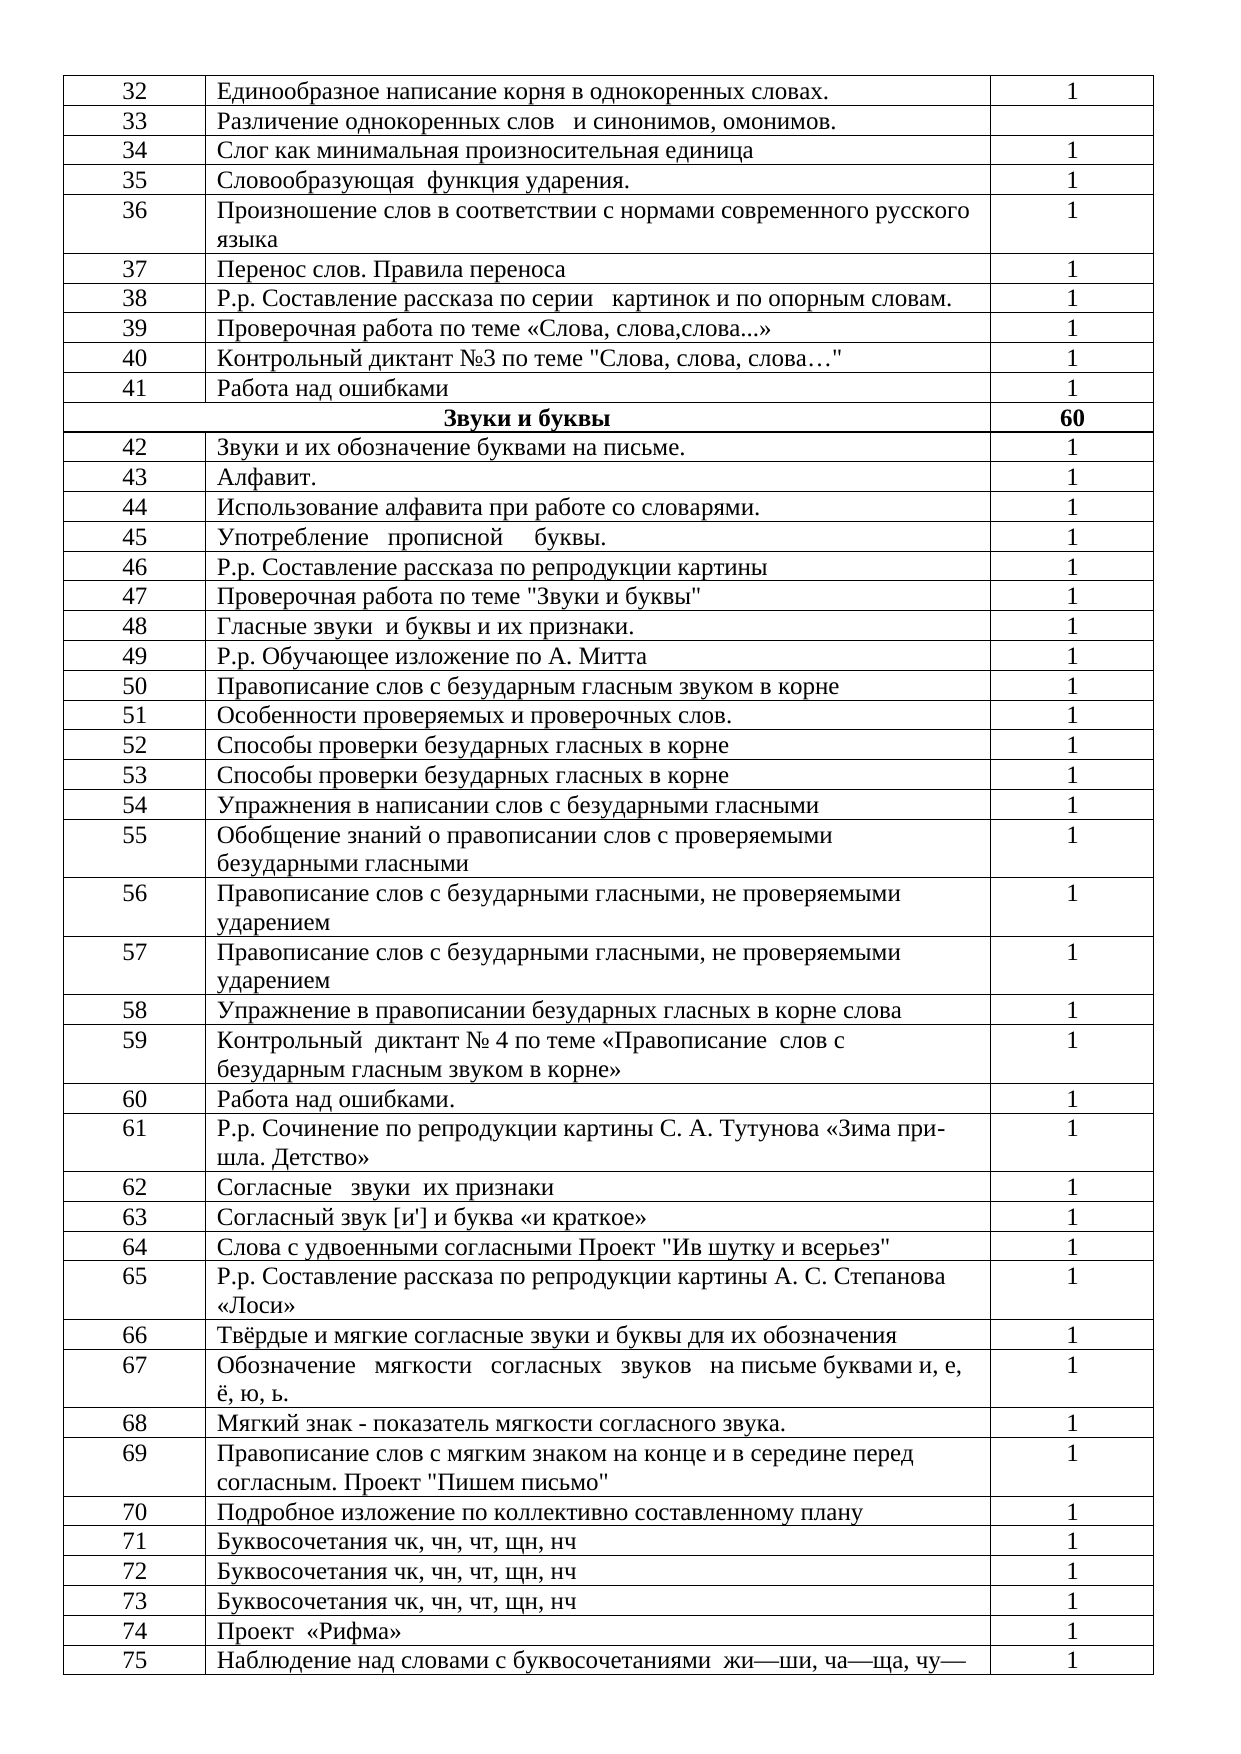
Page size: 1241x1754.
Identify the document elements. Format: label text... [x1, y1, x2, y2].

table_cell 34 [64, 136, 205, 164]
table_cell 1 [991, 284, 1153, 312]
table_cell 35 [64, 165, 205, 194]
table_cell Произношение слов в соответствии с нормами современного русского языка [206, 195, 990, 253]
table_cell Контрольный диктант № 4 по теме «Правописание слов с безударным гласным звуком в корне» [206, 1025, 990, 1083]
table_cell Слова с удвоенными согласными Проект "Ив шутку и всерьез" [206, 1232, 990, 1260]
table_cell 47 [64, 581, 205, 610]
table_cell 1 [991, 1438, 1153, 1496]
table_cell 55 [64, 820, 205, 877]
table_cell 1 [991, 433, 1153, 461]
table_cell 75 [64, 1646, 205, 1674]
table_cell 59 [64, 1025, 205, 1083]
table_cell 1 [991, 641, 1153, 670]
table_cell Употребление прописной буквы. [206, 522, 990, 551]
table_cell Способы проверки безударных гласных в корне [206, 730, 990, 759]
table_cell Проверочная работа по теме "Звуки и буквы" [206, 581, 990, 610]
table_cell Упражнение в правописании безударных гласных в корне слова [206, 995, 990, 1024]
table_cell 39 [64, 313, 205, 342]
table_cell 72 [64, 1556, 205, 1585]
table_cell Р.р. Сочинение по репродукции картины С. А. Тутунова «Зима пришла. Детство» [206, 1114, 990, 1171]
table_cell 42 [64, 433, 205, 461]
table_cell Проект «Рифма» [206, 1616, 990, 1644]
table_cell 1 [991, 701, 1153, 729]
table_cell 1 [991, 76, 1153, 105]
table_cell 66 [64, 1320, 205, 1349]
table_cell 1 [991, 1556, 1153, 1585]
table_cell Обозначение мягкости согласных звуков на письме буквами и, е, ё, ю, ь. [206, 1350, 990, 1407]
table_cell 1 [991, 760, 1153, 789]
table_cell 1 [991, 1232, 1153, 1260]
table_cell 1 [991, 1320, 1153, 1349]
table_cell Словообразующая функция ударения. [206, 165, 990, 194]
table_cell 36 [64, 195, 205, 253]
table_cell 1 [991, 611, 1153, 640]
table_cell 1 [991, 136, 1153, 164]
table_cell Различение однокоренных слов и синонимов, омонимов. [206, 106, 990, 134]
table_cell [991, 106, 1153, 134]
table_cell 32 [64, 76, 205, 105]
table_cell 46 [64, 552, 205, 580]
table_cell 1 [991, 254, 1153, 282]
table_cell 74 [64, 1616, 205, 1644]
table_cell 38 [64, 284, 205, 312]
table_cell 60 [991, 403, 1153, 431]
table_cell 1 [991, 1202, 1153, 1231]
table_cell Буквосочетания чк, чн, чт, щн, нч [206, 1586, 990, 1615]
table_cell Обобщение знаний о правописании слов с проверяемыми безударными гласными [206, 820, 990, 877]
table_cell Р.р. Составление рассказа по репродукции картины А. С. Степанова «Лоси» [206, 1261, 990, 1319]
table_cell 1 [991, 790, 1153, 819]
table_cell 71 [64, 1526, 205, 1555]
table_cell 37 [64, 254, 205, 282]
table_cell 1 [991, 937, 1153, 994]
table_cell 70 [64, 1497, 205, 1525]
table_cell 73 [64, 1586, 205, 1615]
table_cell 50 [64, 671, 205, 699]
table_cell Мягкий знак - показатель мягкости согласного звука. [206, 1408, 990, 1437]
table_cell Работа над ошибками. [206, 1084, 990, 1112]
table_cell Алфавит. [206, 462, 990, 491]
table_cell Буквосочетания чк, чн, чт, щн, нч [206, 1526, 990, 1555]
table_cell 40 [64, 343, 205, 372]
table_cell Буквосочетания чк, чн, чт, щн, нч [206, 1556, 990, 1585]
table_cell Гласные звуки и буквы и их признаки. [206, 611, 990, 640]
table_cell 57 [64, 937, 205, 994]
table_cell 69 [64, 1438, 205, 1496]
table_cell Слог как минимальная произносительная единица [206, 136, 990, 164]
table_cell 41 [64, 373, 205, 402]
table_cell Звуки и их обозначение буквами на письме. [206, 433, 990, 461]
table_cell 62 [64, 1172, 205, 1201]
table_cell Правописание слов с мягким знаком на конце и в середине перед согласным. Проект "Пишем письмо" [206, 1438, 990, 1496]
table_cell 64 [64, 1232, 205, 1260]
table_cell Р.р. Обучающее изложение по А. Митта [206, 641, 990, 670]
table_cell 1 [991, 195, 1153, 253]
table_cell 33 [64, 106, 205, 134]
table_cell 1 [991, 820, 1153, 877]
table_cell Согласные звуки их признаки [206, 1172, 990, 1201]
table_cell 1 [991, 1586, 1153, 1615]
table_cell Единообразное написание корня в однокоренных словах. [206, 76, 990, 105]
table_cell 1 [991, 552, 1153, 580]
table_cell 68 [64, 1408, 205, 1437]
table_cell 49 [64, 641, 205, 670]
table_cell Твёрдые и мягкие согласные звуки и буквы для их обозначения [206, 1320, 990, 1349]
table_cell 44 [64, 492, 205, 521]
table_cell 1 [991, 1497, 1153, 1525]
table_cell 1 [991, 878, 1153, 936]
table_cell Р.р. Составление рассказа по репродукции картины [206, 552, 990, 580]
table_cell 1 [991, 522, 1153, 551]
table_cell 58 [64, 995, 205, 1024]
table_cell 48 [64, 611, 205, 640]
table_cell 43 [64, 462, 205, 491]
table_cell 1 [991, 462, 1153, 491]
table_cell 1 [991, 313, 1153, 342]
table_cell 1 [991, 581, 1153, 610]
table_cell Звуки и буквы [64, 403, 990, 431]
table_cell 1 [991, 1646, 1153, 1674]
table_cell 1 [991, 1616, 1153, 1644]
table_cell Контрольный диктант №3 по теме "Слова, слова, слова…" [206, 343, 990, 372]
table_cell Подробное изложение по коллективно составленному плану [206, 1497, 990, 1525]
table_cell Правописание слов с безударными гласными, не проверяемыми ударением [206, 937, 990, 994]
table_cell Проверочная работа по теме «Слова, слова,слова...» [206, 313, 990, 342]
table_cell 65 [64, 1261, 205, 1319]
table_cell 1 [991, 671, 1153, 699]
table_cell 1 [991, 165, 1153, 194]
table_cell Способы проверки безударных гласных в корне [206, 760, 990, 789]
table_cell Правописание слов с безударными гласными, не проверяемыми ударением [206, 878, 990, 936]
table_cell Правописание слов с безударным гласным звуком в корне [206, 671, 990, 699]
table_cell 1 [991, 1114, 1153, 1171]
table_cell Особенности проверяемых и проверочных слов. [206, 701, 990, 729]
table_cell Использование алфавита при работе со словарями. [206, 492, 990, 521]
table_cell Перенос слов. Правила переноса [206, 254, 990, 282]
table_cell 61 [64, 1114, 205, 1171]
table_cell 1 [991, 1350, 1153, 1407]
table_cell Р.р. Составление рассказа по серии картинок и по опорным словам. [206, 284, 990, 312]
table_cell 60 [64, 1084, 205, 1112]
table_cell 53 [64, 760, 205, 789]
table_cell 51 [64, 701, 205, 729]
table_cell 1 [991, 1172, 1153, 1201]
table_cell Работа над ошибками [206, 373, 990, 402]
table_cell 54 [64, 790, 205, 819]
table_cell 67 [64, 1350, 205, 1407]
table_cell 45 [64, 522, 205, 551]
table_cell 52 [64, 730, 205, 759]
table_cell 1 [991, 995, 1153, 1024]
table_cell 1 [991, 343, 1153, 372]
table_cell Упражнения в написании слов с безударными гласными [206, 790, 990, 819]
table_cell 1 [991, 492, 1153, 521]
table_cell 63 [64, 1202, 205, 1231]
table_cell Согласный звук [и'] и буква «и краткое» [206, 1202, 990, 1231]
table_cell 56 [64, 878, 205, 936]
table_cell 1 [991, 373, 1153, 402]
table_cell 1 [991, 730, 1153, 759]
table_cell 1 [991, 1408, 1153, 1437]
table_cell 1 [991, 1526, 1153, 1555]
table_cell 1 [991, 1084, 1153, 1112]
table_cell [206, 1646, 990, 1674]
table_cell 1 [991, 1025, 1153, 1083]
table_cell 1 [991, 1261, 1153, 1319]
